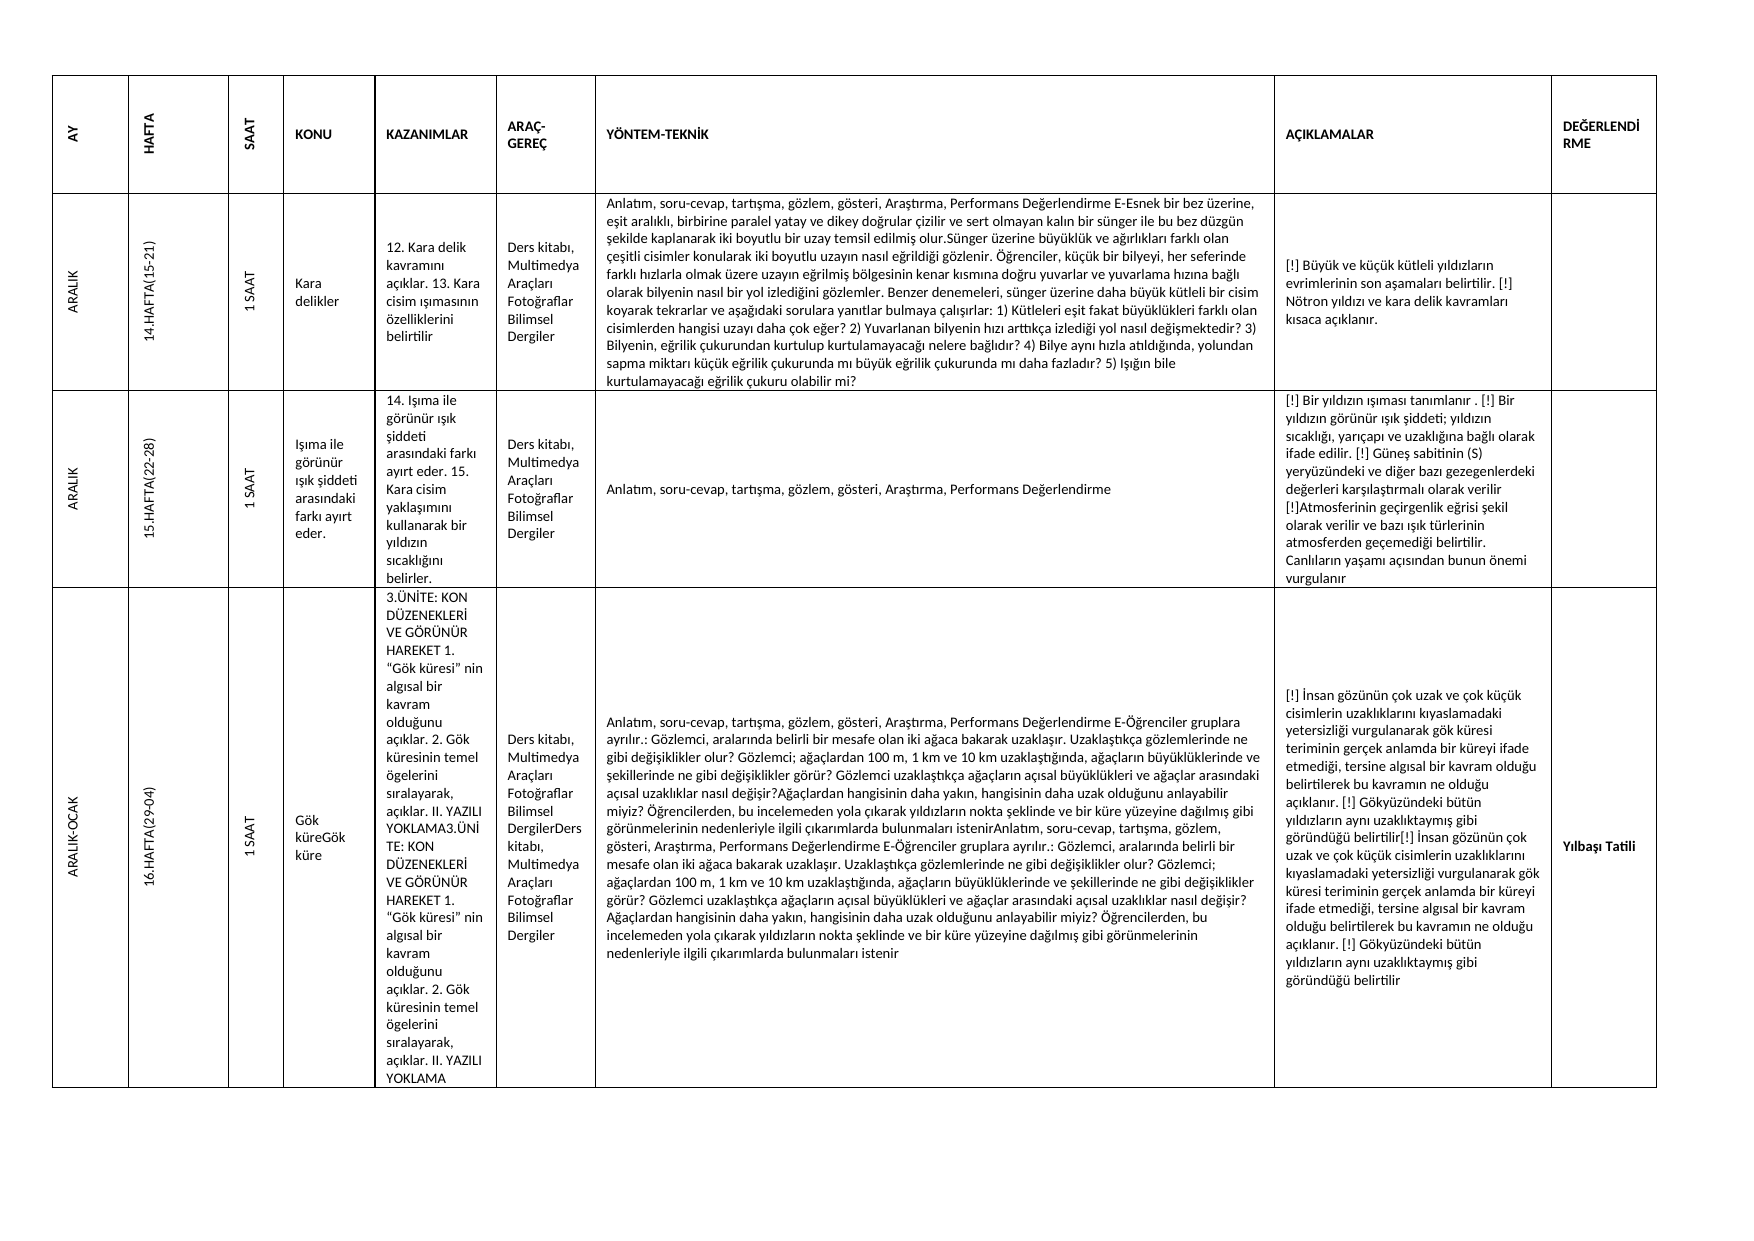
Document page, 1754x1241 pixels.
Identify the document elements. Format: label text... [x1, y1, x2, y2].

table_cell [497, 194, 595, 390]
table_cell ARALIK [53, 194, 128, 390]
table_header HAFTA [129, 76, 228, 193]
table_cell 3.ÜNİTE: KON DÜZENEKLERİ VE GÖRÜNÜR HAREKET 1. “Gök küresi” nin algısal bir kavram olduğunu açıklar. 2. Gök küresinin temel ögelerini sıralayarak, açıklar. II. YAZILI YOKLAMA3.ÜNİTE: KON DÜZENEKLERİ VE GÖRÜNÜR HAREKET 1. “Gök küresi” nin algısal bir kavram olduğunu açıklar. 2. Gök küresinin temel ögelerini sıralayarak, açıklar. II. YAZILI YOKLAMA [376, 588, 496, 1087]
table_cell [!] Büyük ve küçük kütleli yıldızların evrimlerinin son aşamaları belirtilir. [!] Nötron yıldızı ve kara delik kavramları kısaca açıklanır. [1275, 194, 1551, 390]
table_cell [1552, 391, 1656, 587]
table_header KONU [284, 76, 374, 193]
table_cell [!] Bir yıldızın ışıması tanımlanır . [!] Bir yıldızın görünür ışık şiddeti; yıldızın sıcaklığı, yarıçapı ve uzaklığına bağlı olarak ifade edilir. [!] Güneş sabitinin (S) yeryüzündeki ve diğer bazı gezegenlerdeki değerleri karşılaştırmalı olarak verilir [!]Atmosferinin geçirgenlik eğrisi şekil olarak verilir ve bazı ışık türlerinin atmosferden geçemediği belirtilir. Canlıların yaşamı açısından bunun önemi vurgulanır [1275, 391, 1551, 587]
table_header AÇIKLAMALAR [1275, 76, 1551, 193]
table_cell Işıma ile görünür ışık şiddeti arasındaki farkı ayırt eder. [284, 391, 374, 587]
table_header KAZANIMLAR [376, 76, 496, 193]
table_cell Gök küreGök küre [284, 588, 374, 1087]
table_cell [!] İnsan gözünün çok uzak ve çok küçük cisimlerin uzaklıklarını kıyaslamadaki yetersizliği vurgulanarak gök küresi teriminin gerçek anlamda bir küreyi ifade etmediği, tersine algısal bir kavram olduğu belirtilerek bu kavramın ne olduğu açıklanır. [!] Gökyüzündeki bütün yıldızların aynı uzaklıktaymış gibi göründüğü belirtilir[!] İnsan gözünün çok uzak ve çok küçük cisimlerin uzaklıklarını kıyaslamadaki yetersizliği vurgulanarak gök küresi teriminin gerçek anlamda bir küreyi ifade etmediği, tersine algısal bir kavram olduğu belirtilerek bu kavramın ne olduğu açıklanır. [!] Gökyüzündeki bütün yıldızların aynı uzaklıktaymış gibi göründüğü belirtilir [1275, 588, 1551, 1087]
table_cell 15.HAFTA(22-28) [129, 391, 228, 587]
table_cell ARALIK [53, 391, 128, 587]
table_cell Anlatım, soru-cevap, tartışma, gözlem, gösteri, Araştırma, Performans Değerlendirme [596, 391, 1274, 587]
table_header SAAT [229, 76, 283, 193]
table_header DEĞERLENDİRME [1552, 76, 1656, 193]
table_header YÖNTEM-TEKNİK [596, 76, 1274, 193]
table_cell Ders kitabı, Multimedya Araçları Fotoğraflar Bilimsel DergilerDers kitabı, Multimedya Araçları Fotoğraflar Bilimsel Dergiler [497, 588, 595, 1087]
table_cell 1 SAAT [229, 391, 283, 587]
table_cell Yılbaşı Tatili [1552, 588, 1656, 1087]
table_header AY [53, 76, 128, 193]
table_cell 12. Kara delik kavramını açıklar. 13. Kara cisim ışımasının özelliklerini belirtilir [376, 194, 496, 390]
table_cell Anlatım, soru-cevap, tartışma, gözlem, gösteri, Araştırma, Performans Değerlendirme E-Esnek bir bez üzerine, eşit aralıklı, birbirine paralel yatay ve dikey doğrular çizilir ve sert olmayan kalın bir sünger ile bu bez düzgün şekilde kaplanarak iki boyutlu bir uzay temsil edilmiş olur.Sünger üzerine büyüklük ve ağırlıkları farklı olan çeşitli cisimler konularak iki boyutlu uzayın nasıl eğrildiği gözlenir. Öğrenciler, küçük bir bilyeyi, her seferinde farklı hızlarla olmak üzere uzayın eğrilmiş bölgesinin kenar kısmına doğru yuvarlar ve yuvarlama hızına bağlı olarak bilyenin nasıl bir yol izlediğini gözlemler. Benzer denemeleri, sünger üzerine daha büyük kütleli bir cisim koyarak tekrarlar ve aşağıdaki sorulara yanıtlar bulmaya çalışırlar: 1) Kütleleri eşit fakat büyüklükleri farklı olan cisimlerden hangisi uzayı daha çok eğer? 2) Yuvarlanan bilyenin hızı arttıkça izlediği yol nasıl değişmektedir? 3) Bilyenin, eğrilik çukurundan kurtulup kurtulamayacağı nelere bağlıdır? 4) Bilye aynı hızla atıldığında, yolundan sapma miktarı küçük eğrilik çukurunda mı büyük eğrilik çukurunda mı daha fazladır? 5) Işığın bile kurtulamayacağı eğrilik çukuru olabilir mi? [596, 194, 1274, 390]
table_cell 14. Işıma ile görünür ışık şiddeti arasındaki farkı ayırt eder. 15. Kara cisim yaklaşımını kullanarak bir yıldızın sıcaklığını belirler. [376, 391, 496, 587]
table_cell ARALIK-OCAK [53, 588, 128, 1087]
table_cell Anlatım, soru-cevap, tartışma, gözlem, gösteri, Araştırma, Performans Değerlendirme E-Öğrenciler gruplara ayrılır.: Gözlemci, aralarında belirli bir mesafe olan iki ağaca bakarak uzaklaşır. Uzaklaştıkça gözlemlerinde ne gibi değişiklikler olur? Gözlemci; ağaçlardan 100 m, 1 km ve 10 km uzaklaştığında, ağaçların büyüklüklerinde ve şekillerinde ne gibi değişiklikler görür? Gözlemci uzaklaştıkça ağaçların açısal büyüklükleri ve ağaçlar arasındaki açısal uzaklıklar nasıl değişir?Ağaçlardan hangisinin daha yakın, hangisinin daha uzak olduğunu anlayabilir miyiz? Öğrencilerden, bu incelemeden yola çıkarak yıldızların nokta şeklinde ve bir küre yüzeyine dağılmış gibi görünmelerinin nedenleriyle ilgili çıkarımlarda bulunmaları istenirAnlatım, soru-cevap, tartışma, gözlem, gösteri, Araştırma, Performans Değerlendirme E-Öğrenciler gruplara ayrılır.: Gözlemci, aralarında belirli bir mesafe olan iki ağaca bakarak uzaklaşır. Uzaklaştıkça gözlemlerinde ne gibi değişiklikler olur? Gözlemci; ağaçlardan 100 m, 1 km ve 10 km uzaklaştığında, ağaçların büyüklüklerinde ve şekillerinde ne gibi değişiklikler görür? Gözlemci uzaklaştıkça ağaçların açısal büyüklükleri ve ağaçlar arasındaki açısal uzaklıklar nasıl değişir?Ağaçlardan hangisinin daha yakın, hangisinin daha uzak olduğunu anlayabilir miyiz? Öğrencilerden, bu incelemeden yola çıkarak yıldızların nokta şeklinde ve bir küre yüzeyine dağılmış gibi görünmelerinin nedenleriyle ilgili çıkarımlarda bulunmaları istenir [596, 588, 1274, 1087]
table_cell 1 SAAT [229, 588, 283, 1087]
table_header ARAÇ-GEREÇ [497, 76, 595, 193]
table_cell 1 SAAT [229, 194, 283, 390]
table_cell 14.HAFTA(15-21) [129, 194, 228, 390]
table_cell 16.HAFTA(29-04) [129, 588, 228, 1087]
table_cell Kara delikler [284, 194, 374, 390]
table_cell [1552, 194, 1656, 390]
table_cell Ders kitabı, Multimedya Araçları Fotoğraflar Bilimsel Dergiler [497, 391, 595, 587]
